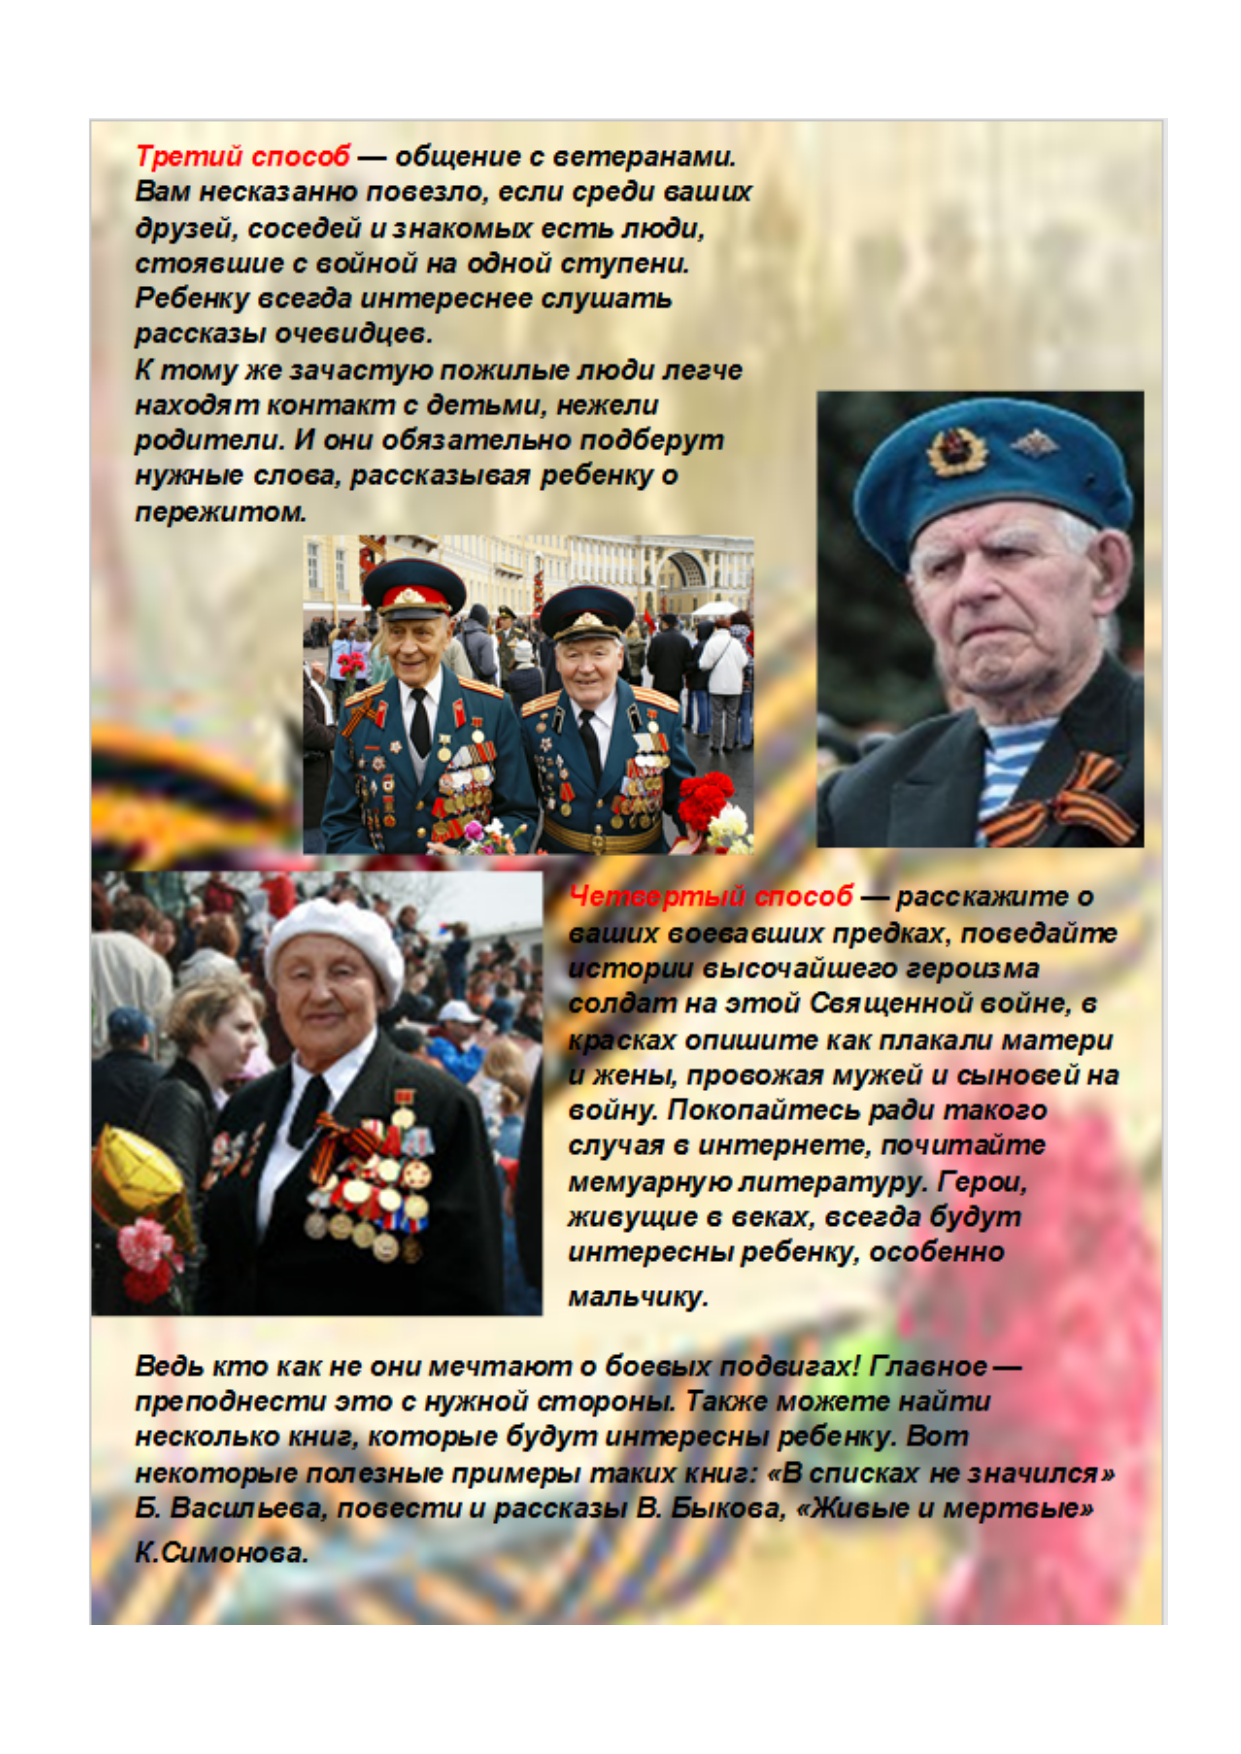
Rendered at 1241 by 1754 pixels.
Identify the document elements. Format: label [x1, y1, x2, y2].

picture [88, 118, 1168, 1625]
